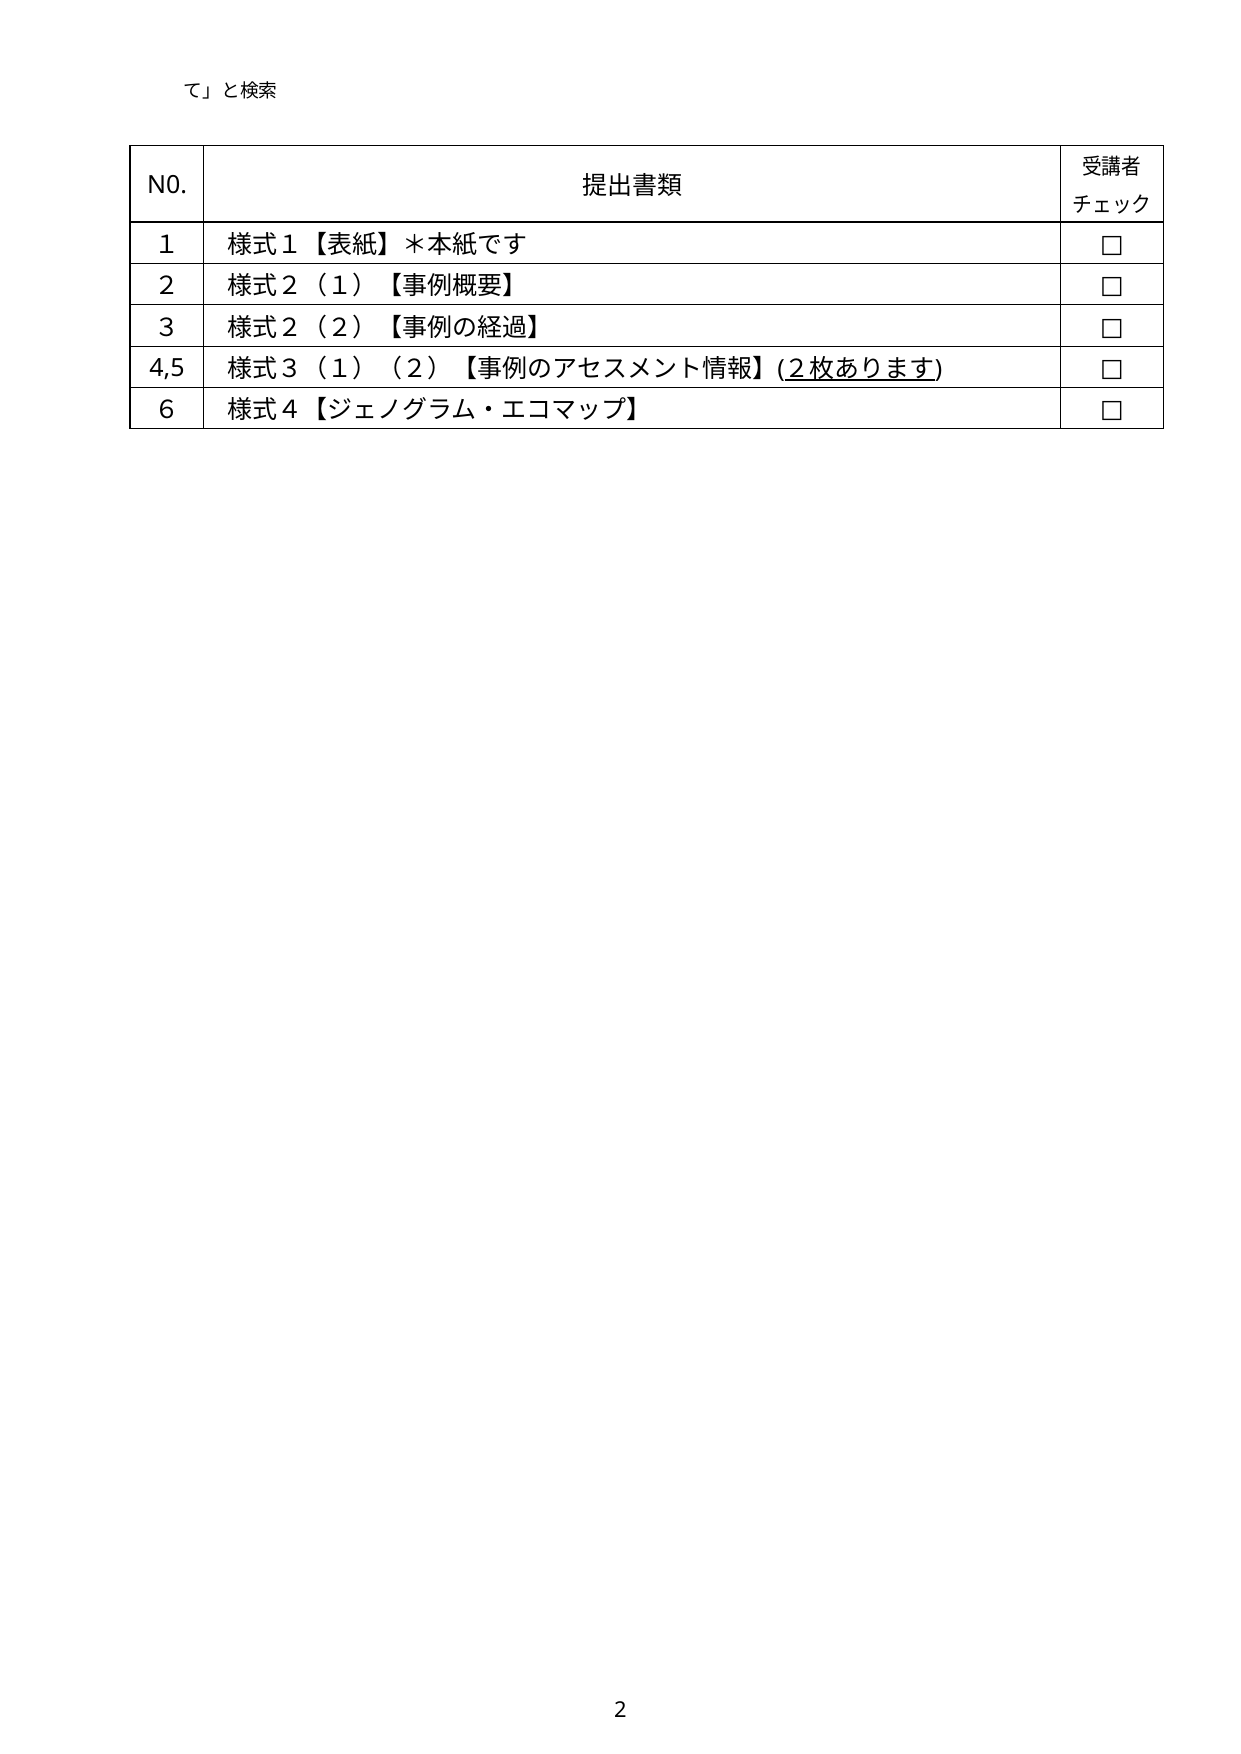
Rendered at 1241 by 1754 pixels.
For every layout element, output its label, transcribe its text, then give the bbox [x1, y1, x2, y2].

table_header 受講者 チェック [1061, 146, 1163, 221]
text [184, 70, 1122, 108]
table_cell 様式２（２）【事例の経過】 [204, 305, 1060, 346]
table_cell ２ [131, 264, 203, 304]
table_cell 様式２（１）【事例概要】 [204, 264, 1060, 304]
table_cell □ [1061, 388, 1163, 428]
table_cell ６ [131, 388, 203, 428]
table_cell □ [1061, 264, 1163, 304]
table_cell ３ [131, 305, 203, 346]
table_cell １ [131, 223, 203, 263]
table_cell 様式１【表紙】＊本紙です [204, 223, 1060, 263]
table_header N0. [131, 146, 203, 221]
table_cell 様式３（１）（２）【事例のアセスメント情報】(２枚あります) [204, 347, 1060, 387]
table_cell □ [1061, 223, 1163, 263]
table_cell 4,5 [131, 347, 203, 387]
table_cell 様式４【ジェノグラム・エコマップ】 [204, 388, 1060, 428]
table_cell □ [1061, 347, 1163, 387]
table_header 提出書類 [204, 146, 1060, 221]
table_cell □ [1061, 305, 1163, 346]
